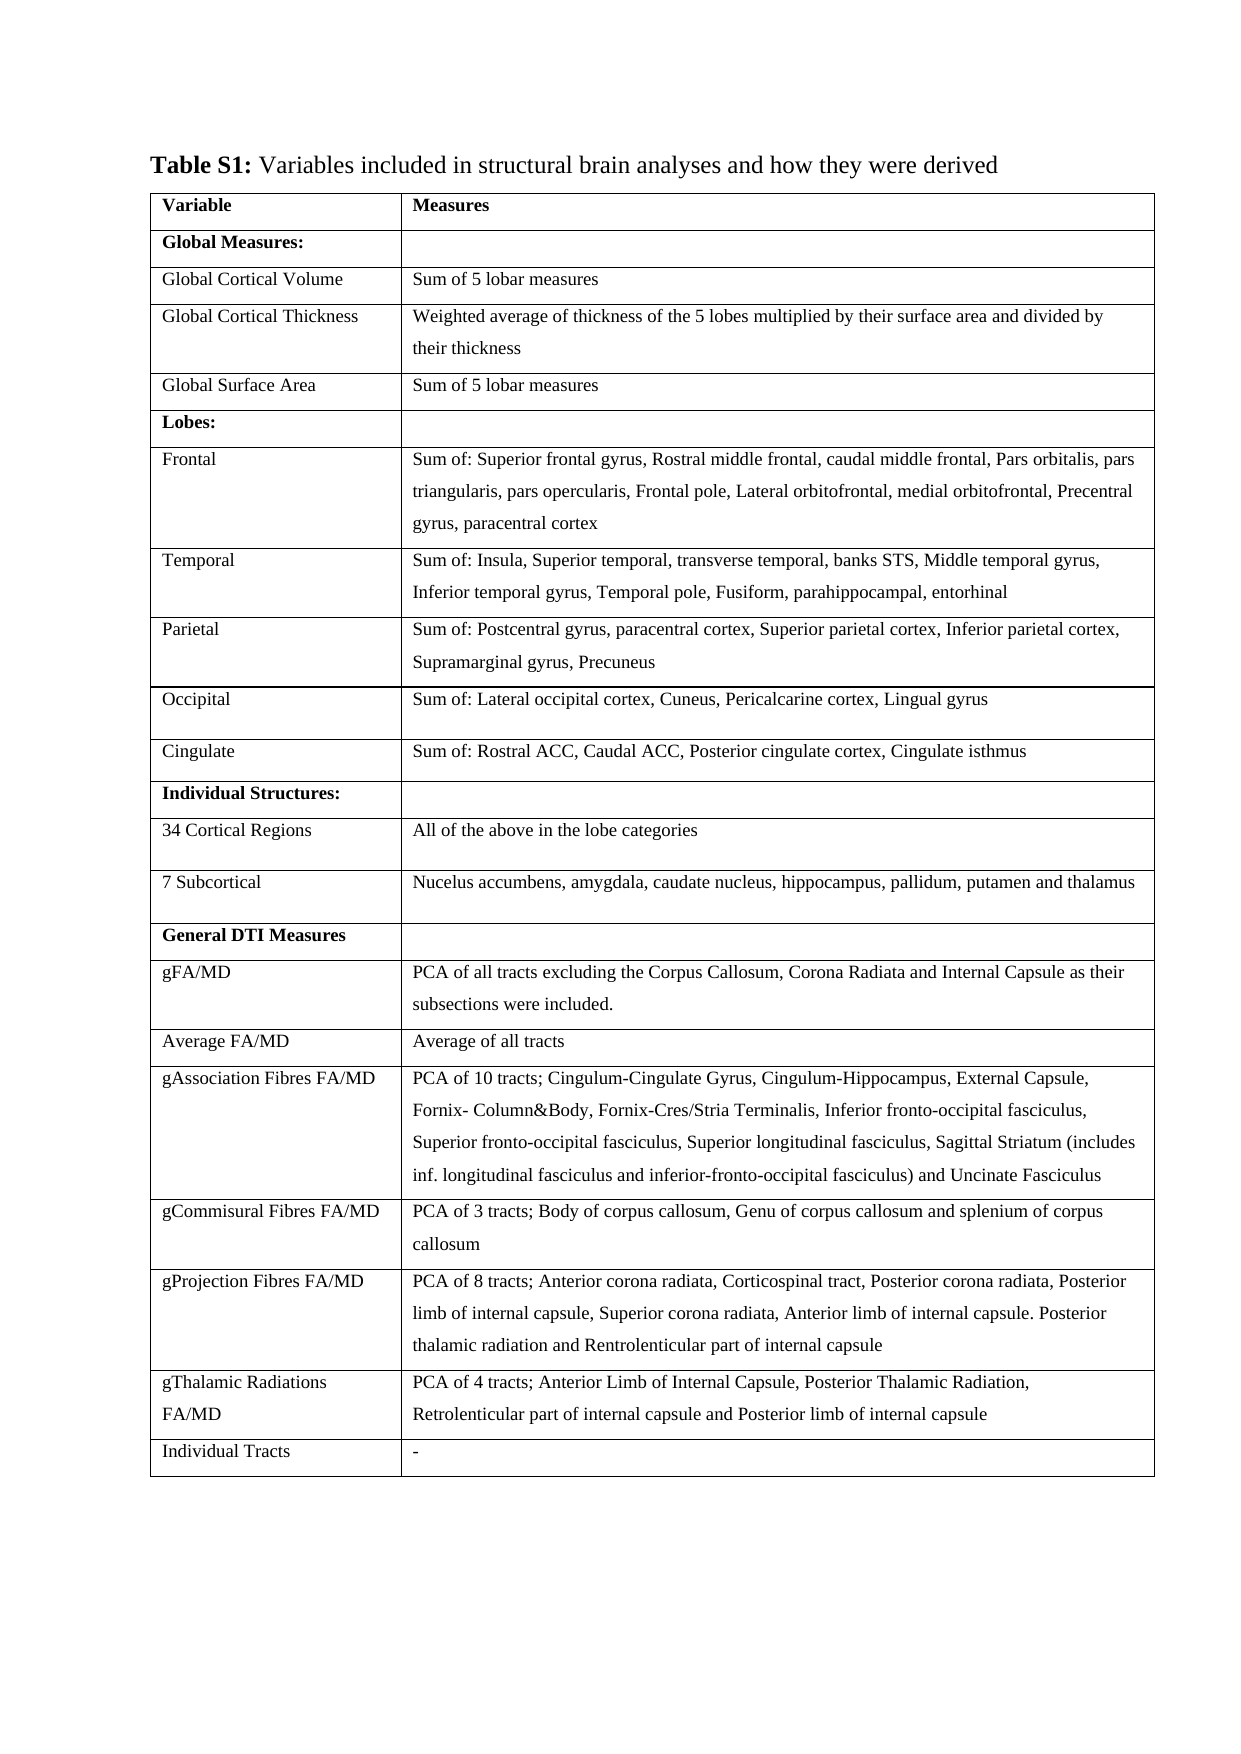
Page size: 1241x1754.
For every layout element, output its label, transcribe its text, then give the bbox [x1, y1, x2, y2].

table_cell Sum of: Postcentral gyrus, paracentral cortex, Superior parietal cortex, Inferior parietal cortex, Supramarginal gyrus, Precuneus [402, 618, 1154, 686]
table_cell [402, 231, 1154, 267]
table_cell Sum of: Lateral occipital cortex, Cuneus, Pericalcarine cortex, Lingual gyrus [402, 688, 1154, 739]
table_cell Global Measures: [151, 231, 401, 267]
table_cell PCA of 10 tracts; Cingulum-Cingulate Gyrus, Cingulum-Hippocampus, External Capsule, Fornix- Column&Body, Fornix-Cres/Stria Terminalis, Inferior fronto-occipital fasciculus, Superior fronto-occipital fasciculus, Superior longitudinal fasciculus, Sagittal Striatum (includes inf. longitudinal fasciculus and inferior-fronto-occipital fasciculus) and Uncinate Fasciculus [402, 1067, 1154, 1199]
table_cell Parietal [151, 618, 401, 686]
table_cell Sum of: Rostral ACC, Caudal ACC, Posterior cingulate cortex, Cingulate isthmus [402, 740, 1154, 781]
table_cell PCA of 3 tracts; Body of corpus callosum, Genu of corpus callosum and splenium of corpus callosum [402, 1200, 1154, 1268]
table_cell Sum of: Insula, Superior temporal, transverse temporal, banks STS, Middle temporal gyrus, Inferior temporal gyrus, Temporal pole, Fusiform, parahippocampal, entorhinal [402, 549, 1154, 617]
table_cell PCA of 8 tracts; Anterior corona radiata, Corticospinal tract, Posterior corona radiata, Posterior limb of internal capsule, Superior corona radiata, Anterior limb of internal capsule. Posterior thalamic radiation and Rentrolenticular part of internal capsule [402, 1270, 1154, 1370]
table_cell - [402, 1440, 1154, 1476]
table_cell gThalamic Radiations FA/MD [151, 1371, 401, 1439]
table_cell Average of all tracts [402, 1030, 1154, 1066]
table_cell Sum of 5 lobar measures [402, 374, 1154, 410]
table_cell Global Surface Area [151, 374, 401, 410]
table_cell Global Cortical Volume [151, 268, 401, 304]
table_cell gProjection Fibres FA/MD [151, 1270, 401, 1370]
table_cell Individual Tracts [151, 1440, 401, 1476]
table_cell Global Cortical Thickness [151, 305, 401, 373]
table_header Measures [402, 194, 1154, 230]
text Table S1: Variables included in structural brain analyses and how they were derived [150, 150, 1090, 179]
table_cell PCA of all tracts excluding the Corpus Callosum, Corona Radiata and Internal Capsule as their subsections were included. [402, 961, 1154, 1029]
table_cell Cingulate [151, 740, 401, 781]
table_cell gCommisural Fibres FA/MD [151, 1200, 401, 1268]
table_cell Frontal [151, 448, 401, 548]
table_cell Average FA/MD [151, 1030, 401, 1066]
table_cell Weighted average of thickness of the 5 lobes multiplied by their surface area and divided by their thickness [402, 305, 1154, 373]
table_cell Temporal [151, 549, 401, 617]
table_cell PCA of 4 tracts; Anterior Limb of Internal Capsule, Posterior Thalamic Radiation, Retrolenticular part of internal capsule and Posterior limb of internal capsule [402, 1371, 1154, 1439]
table_cell 34 Cortical Regions [151, 819, 401, 870]
table_cell Nucelus accumbens, amygdala, caudate nucleus, hippocampus, pallidum, putamen and thalamus [402, 871, 1154, 923]
table_cell [402, 411, 1154, 447]
table_cell Occipital [151, 688, 401, 739]
table_cell gAssociation Fibres FA/MD [151, 1067, 401, 1199]
table_cell All of the above in the lobe categories [402, 819, 1154, 870]
table_cell [402, 924, 1154, 959]
table_cell Individual Structures: [151, 782, 401, 818]
table_cell Sum of: Superior frontal gyrus, Rostral middle frontal, caudal middle frontal, Pars orbitalis, pars triangularis, pars opercularis, Frontal pole, Lateral orbitofrontal, medial orbitofrontal, Precentral gyrus, paracentral cortex [402, 448, 1154, 548]
table_cell Sum of 5 lobar measures [402, 268, 1154, 304]
table_header Variable [151, 194, 401, 230]
table_cell Lobes: [151, 411, 401, 447]
table_cell [402, 782, 1154, 818]
table_cell General DTI Measures [151, 924, 401, 959]
table_cell 7 Subcortical [151, 871, 401, 923]
table_cell gFA/MD [151, 961, 401, 1029]
